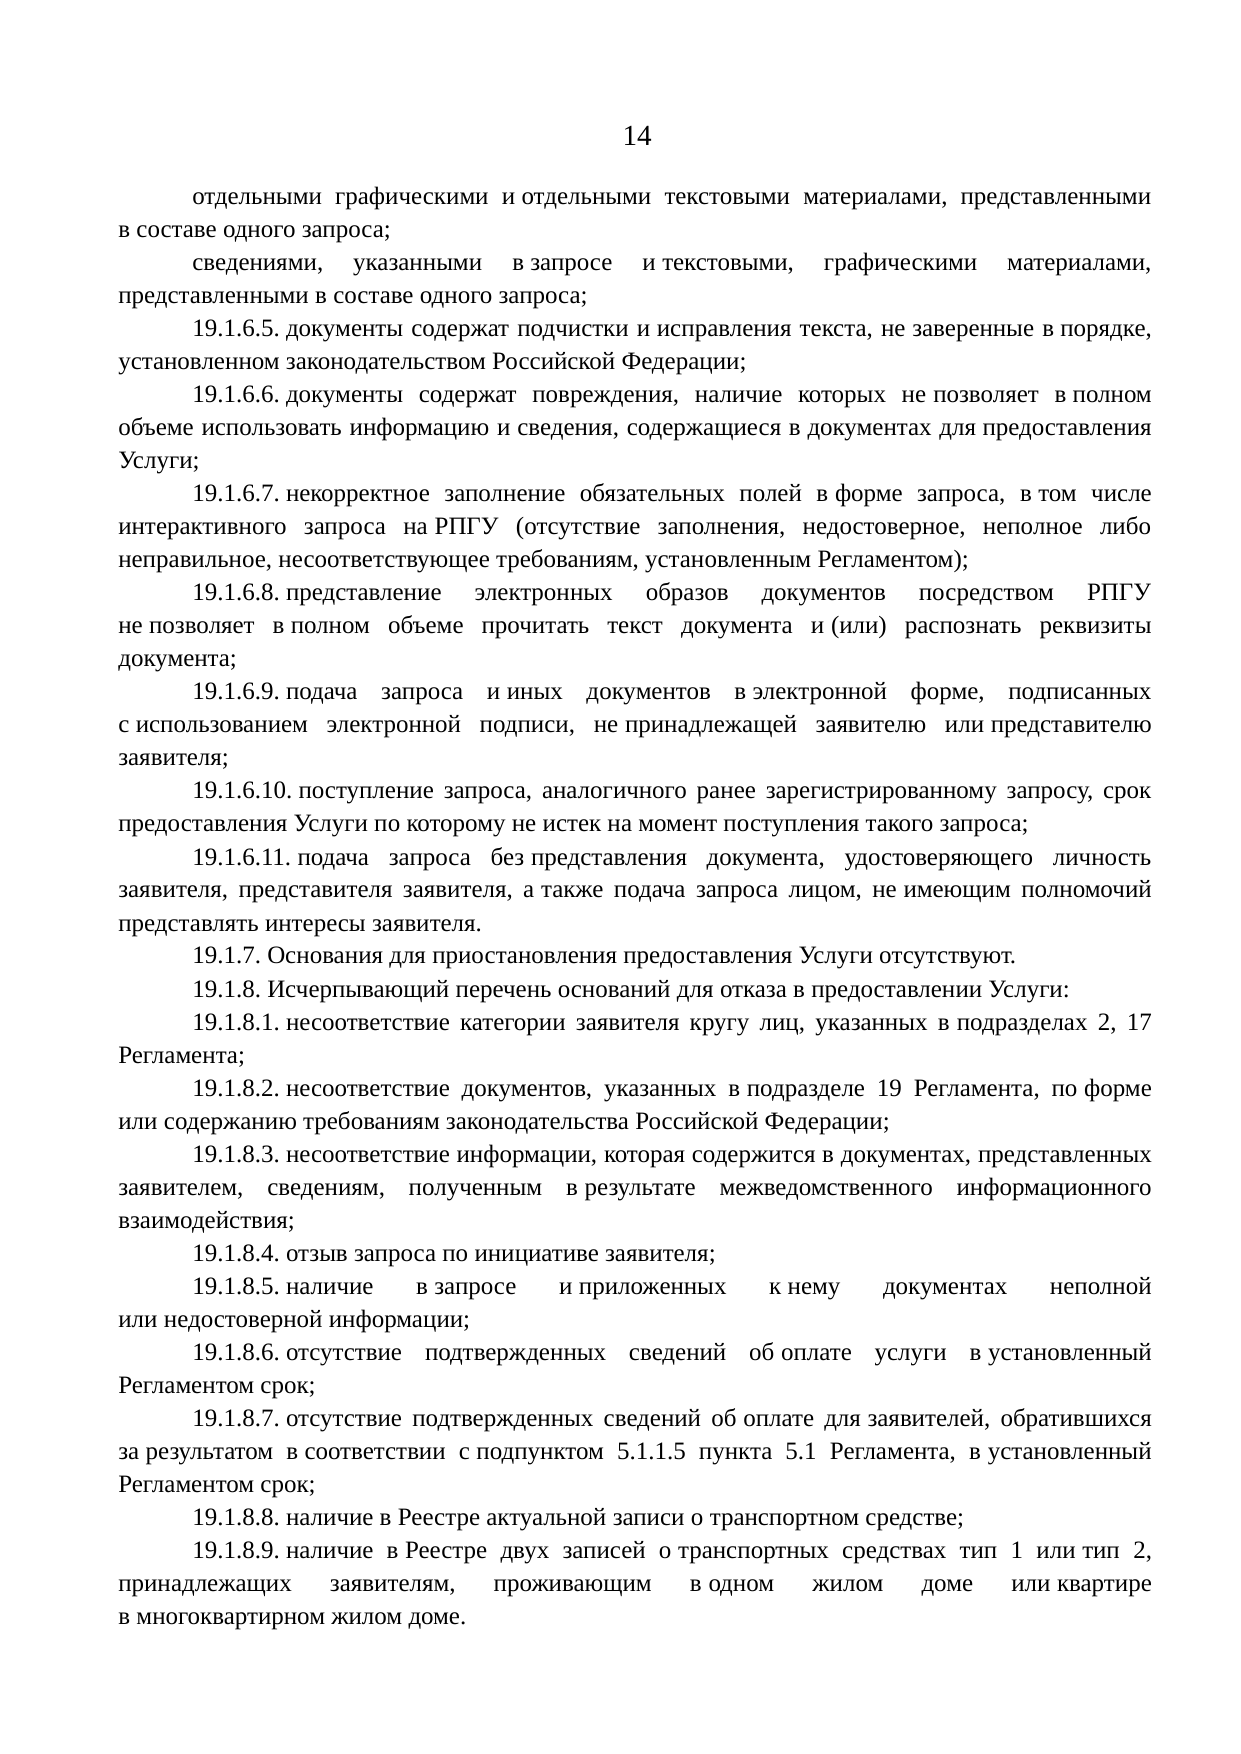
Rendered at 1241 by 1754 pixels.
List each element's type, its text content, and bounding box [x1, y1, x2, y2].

text сведениями, указанными в запросе и текстовыми, графическими материалами, представленными в составе одного запроса; [118, 247, 1152, 309]
text 19.1.6.6. документы содержат повреждения, наличие которых не позволяет в полном объеме использовать информацию и сведения, содержащиеся в документах для предоставления Услуги; [118, 379, 1152, 474]
text 19.1.8.9. наличие в Реестре двух записей о транспортных средствах тип 1 или тип 2, принадлежащих заявителям, проживающим в одном жилом доме или квартире в многоквартирном жилом доме. [118, 1535, 1152, 1630]
text 19.1.8.6. отсутствие подтвержденных сведений об оплате услуги в установленный Регламентом срок; [118, 1337, 1152, 1399]
text отдельными графическими и отдельными текстовыми материалами, представленными в составе одного запроса; [118, 181, 1152, 243]
text 19.1.8. Исчерпывающий перечень оснований для отказа в предоставлении Услуги: [118, 974, 1152, 1002]
text 19.1.6.10. поступление запроса, аналогичного ранее зарегистрированному запросу, срок предоставления Услуги по которому не истек на момент поступления такого запроса; [118, 776, 1152, 837]
text 19.1.8.1. несоответствие категории заявителя кругу лиц, указанных в подразделах 2, 17 Регламента; [118, 1007, 1152, 1068]
text 19.1.6.9. подача запроса и иных документов в электронной форме, подписанных с использованием электронной подписи, не принадлежащей заявителю или представителю заявителя; [118, 676, 1152, 771]
text 19.1.8.8. наличие в Реестре актуальной записи о транспортном средстве; [118, 1502, 1152, 1531]
text 19.1.8.5. наличие в запросе и приложенных к нему документах неполной или недостоверной информации; [118, 1271, 1152, 1333]
text 19.1.6.8. представление электронных образов документов посредством РПГУ не позволяет в полном объеме прочитать текст документа и (или) распознать реквизиты документа; [118, 577, 1152, 672]
text 19.1.8.2. несоответствие документов, указанных в подразделе 19 Регламента, по форме или содержанию требованиям законодательства Российской Федерации; [118, 1073, 1152, 1134]
text 19.1.7. Основания для приостановления предоставления Услуги отсутствуют. [118, 941, 1152, 969]
text 19.1.6.7. некорректное заполнение обязательных полей в форме запроса, в том числе интерактивного запроса на РПГУ (отсутствие заполнения, недостоверное, неполное либо неправильное, несоответствующее требованиям, установленным Регламентом); [118, 478, 1152, 573]
text 19.1.8.4. отзыв запроса по инициативе заявителя; [118, 1238, 1152, 1267]
text 19.1.6.5. документы содержат подчистки и исправления текста, не заверенные в порядке, установленном законодательством Российской Федерации; [118, 313, 1152, 375]
text 19.1.8.7. отсутствие подтвержденных сведений об оплате для заявителей, обратившихся за результатом в соответствии с подпунктом 5.1.1.5 пункта 5.1 Регламента, в установленный Регламентом срок; [118, 1403, 1152, 1498]
text 19.1.8.3. несоответствие информации, которая содержится в документах, представленных заявителем, сведениям, полученным в результате межведомственного информационного взаимодействия; [118, 1139, 1152, 1233]
text 19.1.6.11. подача запроса без представления документа, удостоверяющего личность заявителя, представителя заявителя, а также подача запроса лицом, не имеющим полномочий представлять интересы заявителя. [118, 842, 1152, 936]
